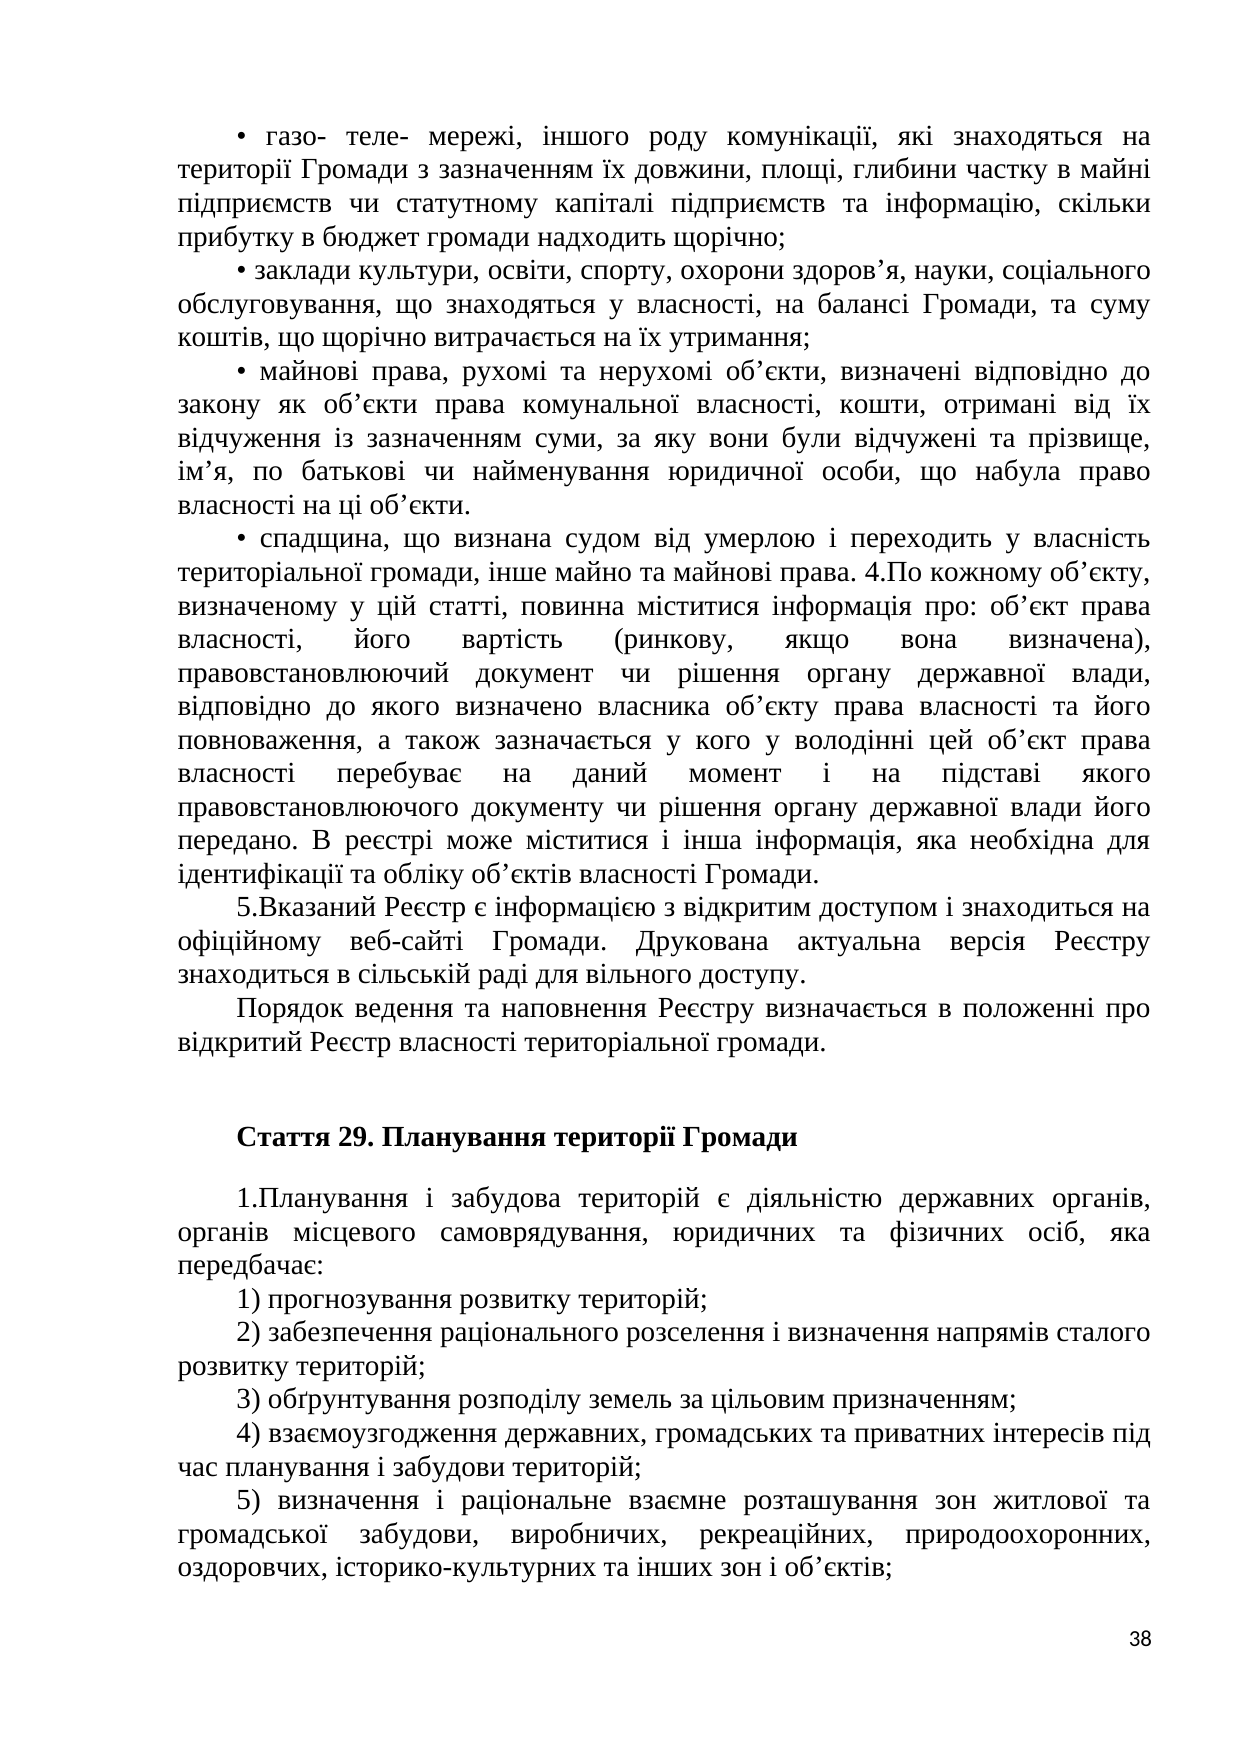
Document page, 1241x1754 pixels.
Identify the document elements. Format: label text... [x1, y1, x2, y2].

text 2) забезпечення раціонального розселення і визначення напрямів сталого розвитку територій; [177, 1314, 1152, 1382]
text 1) прогнозування розвитку територій; [177, 1281, 1152, 1314]
text 5) визначення і раціональне взаємне розташування зон житлової та громадської забудови, виробничих, рекреаційних, природоохоронних, оздоровчих, історико-культурних та інших зон і об’єктів; [177, 1482, 1152, 1583]
text Стаття 29. Планування території Громади [177, 1119, 1152, 1152]
text Порядок ведення та наповнення Реєстру визначається в положенні про відкритий Реєстр власності територіальної громади. [177, 990, 1152, 1057]
text • спадщина, що визнана судом від умерлою і переходить у власність територіальної громади, інше майно та майнові права. 4.По кожному об’єкту, визначеному у цій статті, повинна міститися інформація про: об’єкт права власності, його вартість (ринкову, якщо вона визначена), правовстановлюючий документ чи рішення органу державної влади, відповідно до якого визначено власника об’єкту права власності та його повноваження, а також зазначається у кого у володінні цей об’єкт права власності перебуває на даний момент і на підставі якого правовстановлюючого документу чи рішення органу державної влади його передано. В реєстрі може міститися і інша інформація, яка необхідна для ідентифікації та обліку об’єктів власності Громади. [177, 521, 1152, 889]
text • газо- теле- мережі, іншого роду комунікації, які знаходяться на території Громади з зазначенням їх довжини, площі, глибини частку в майні підприємств чи статутному капіталі підприємств та інформацію, скільки прибутку в бюджет громади надходить щорічно; [177, 118, 1152, 252]
text 1.Планування і забудова територій є діяльністю державних органів, органів місцевого самоврядування, юридичних та фізичних осіб, яка передбачає: [177, 1180, 1152, 1281]
text • заклади культури, освіти, спорту, охорони здоров’я, науки, соціального обслуговування, що знаходяться у власності, на балансі Громади, та суму коштів, що щорічно витрачається на їх утримання; [177, 252, 1152, 353]
text 5.Вказаний Реєстр є інформацією з відкритим доступом і знаходиться на офіційному веб-сайті Громади. Друкована актуальна версія Реєстру знаходиться в сільській раді для вільного доступу. [177, 889, 1152, 990]
text 3) обґрунтування розподілу земель за цільовим призначенням; [177, 1382, 1152, 1415]
text 4) взаємоузгодження державних, громадських та приватних інтересів під час планування і забудови територій; [177, 1415, 1152, 1482]
text • майнові права, рухомі та нерухомі об’єкти, визначені відповідно до закону як об’єкти права комунальної власності, кошти, отримані від їх відчуження із зазначенням суми, за яку вони були відчужені та прізвище, ім’я, по батькові чи найменування юридичної особи, що набула право власності на ці об’єкти. [177, 353, 1152, 521]
